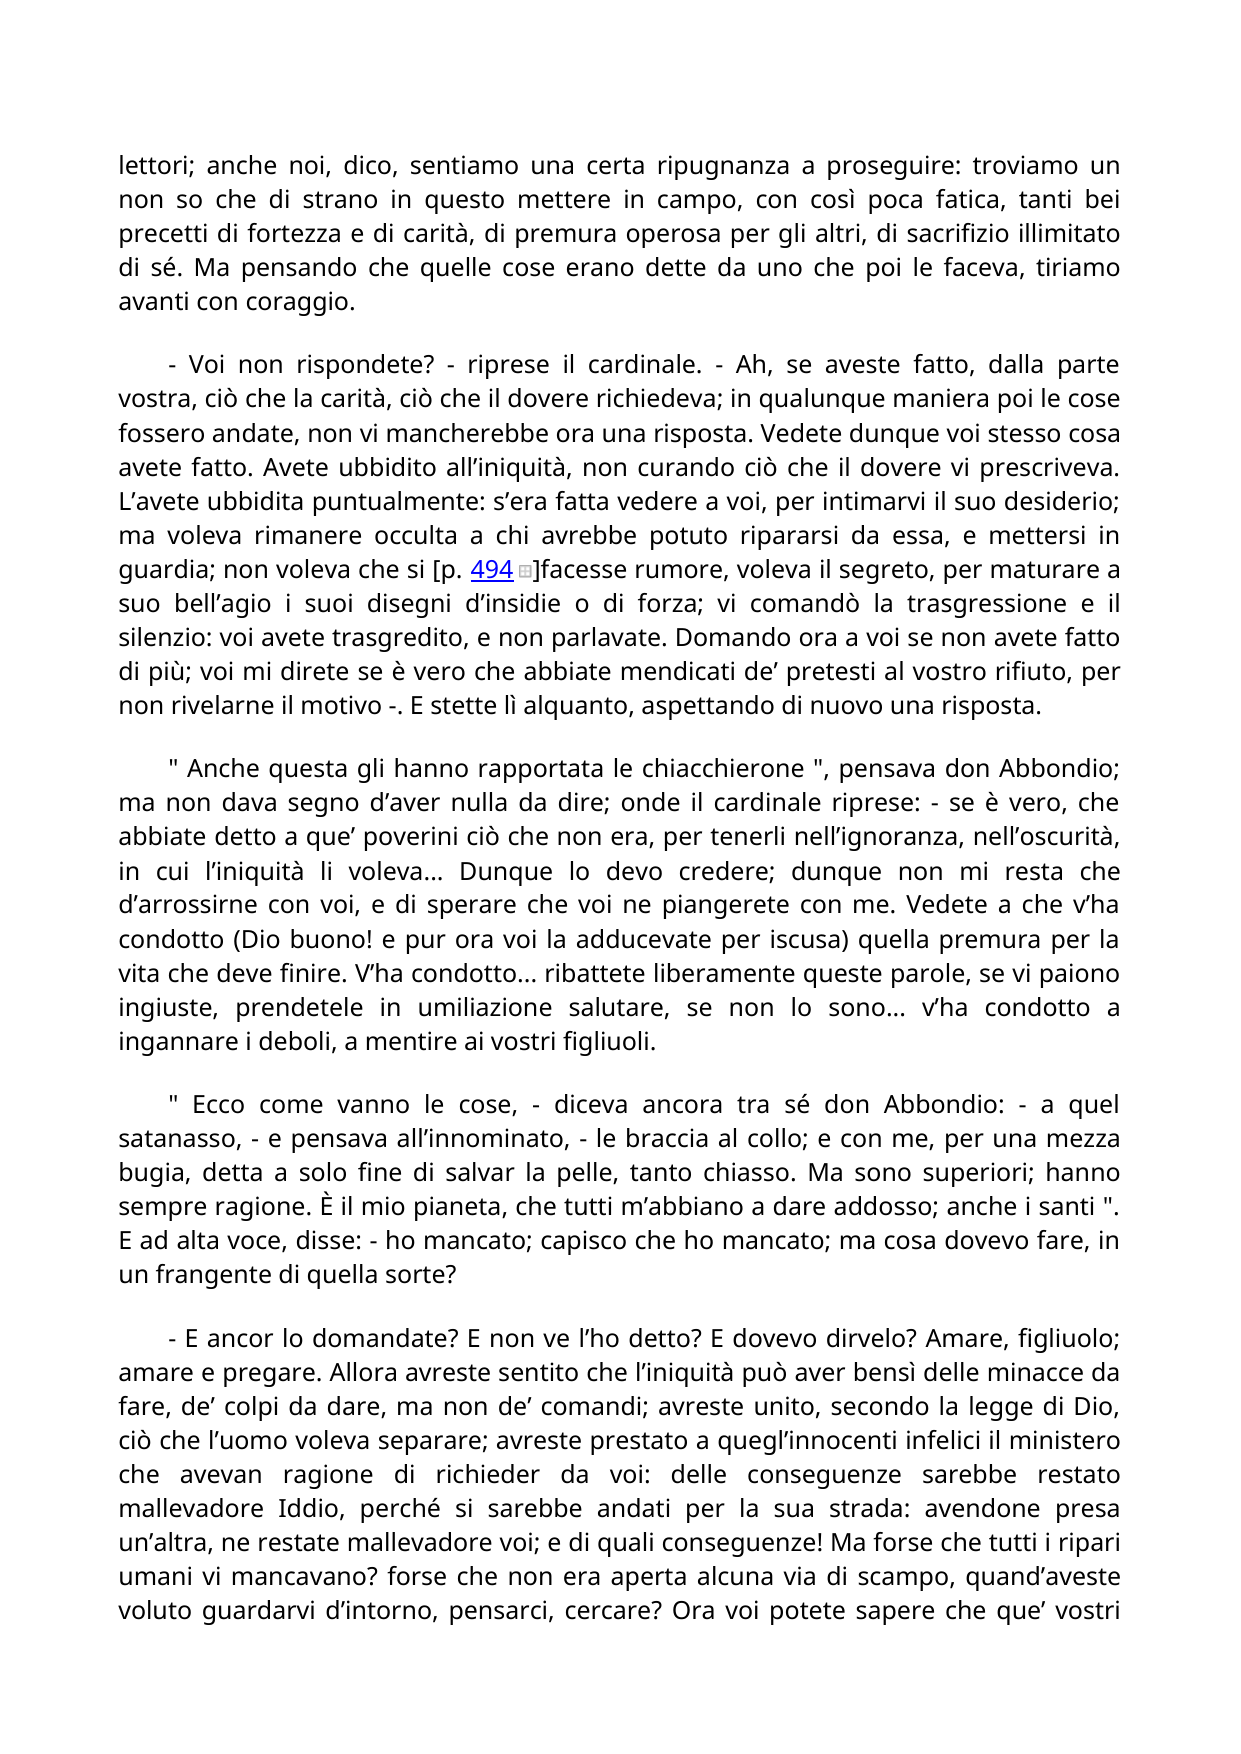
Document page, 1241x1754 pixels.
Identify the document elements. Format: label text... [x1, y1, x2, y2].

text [118, 1320, 1122, 1627]
picture [518, 564, 533, 579]
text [118, 148, 1122, 318]
text " Ecco come vanno le cose, - diceva ancora tra sé don Abbondio: - a quel satanasso, - e pensava all’innominato, - le braccia al collo; e con me, per una mezza bugia, detta a solo fine di salvar la pelle, tanto chiasso. Ma sono superiori; hanno sempre ragione. È il mio pianeta, che tutti m’abbiano a dare addosso; anche i santi ". E ad alta voce, disse: - ho mancato; capisco che ho mancato; ma cosa dovevo fare, in un frangente di quella sorte? [118, 1087, 1122, 1291]
text - Voi non rispondete? - riprese il cardinale. - Ah, se aveste fatto, dalla parte vostra, ciò che la carità, ciò che il dovere richiedeva; in qualunque maniera poi le cose fossero andate, non vi mancherebbe ora una risposta. Vedete dunque voi stesso cosa avete fatto. Avete ubbidito all’iniquità, non curando ciò che il dovere vi prescriveva. L’avete ubbidita puntualmente: s’era fatta vedere a voi, per intimarvi il suo desiderio; ma voleva rimanere occulta a chi avrebbe potuto ripararsi da essa, e mettersi in guardia; non voleva che si [p. 494 ]facesse rumore, voleva il segreto, per maturare a suo bell’agio i suoi disegni d’insidie o di forza; vi comandò la trasgressione e il silenzio: voi avete trasgredito, e non parlavate. Domando ora a voi se non avete fatto di più; voi mi direte se è vero che abbiate mendicati de’ pretesti al vostro rifiuto, per non rivelarne il motivo -. E stette lì alquanto, aspettando di nuovo una risposta. [118, 347, 1122, 722]
text " Anche questa gli hanno rapportata le chiacchierone ", pensava don Abbondio; ma non dava segno d’aver nulla da dire; onde il cardinale riprese: - se è vero, che abbiate detto a que’ poverini ciò che non era, per tenerli nell’ignoranza, nell’oscurità, in cui l’iniquità li voleva... Dunque lo devo credere; dunque non mi resta che d’arrossirne con voi, e di sperare che voi ne piangerete con me. Vedete a che v’ha condotto (Dio buono! e pur ora voi la adducevate per iscusa) quella premura per la vita che deve finire. V’ha condotto... ribattete liberamente queste parole, se vi paiono ingiuste, prendetele in umiliazione salutare, se non lo sono... v’ha condotto a ingannare i deboli, a mentire ai vostri figliuoli. [118, 751, 1122, 1057]
